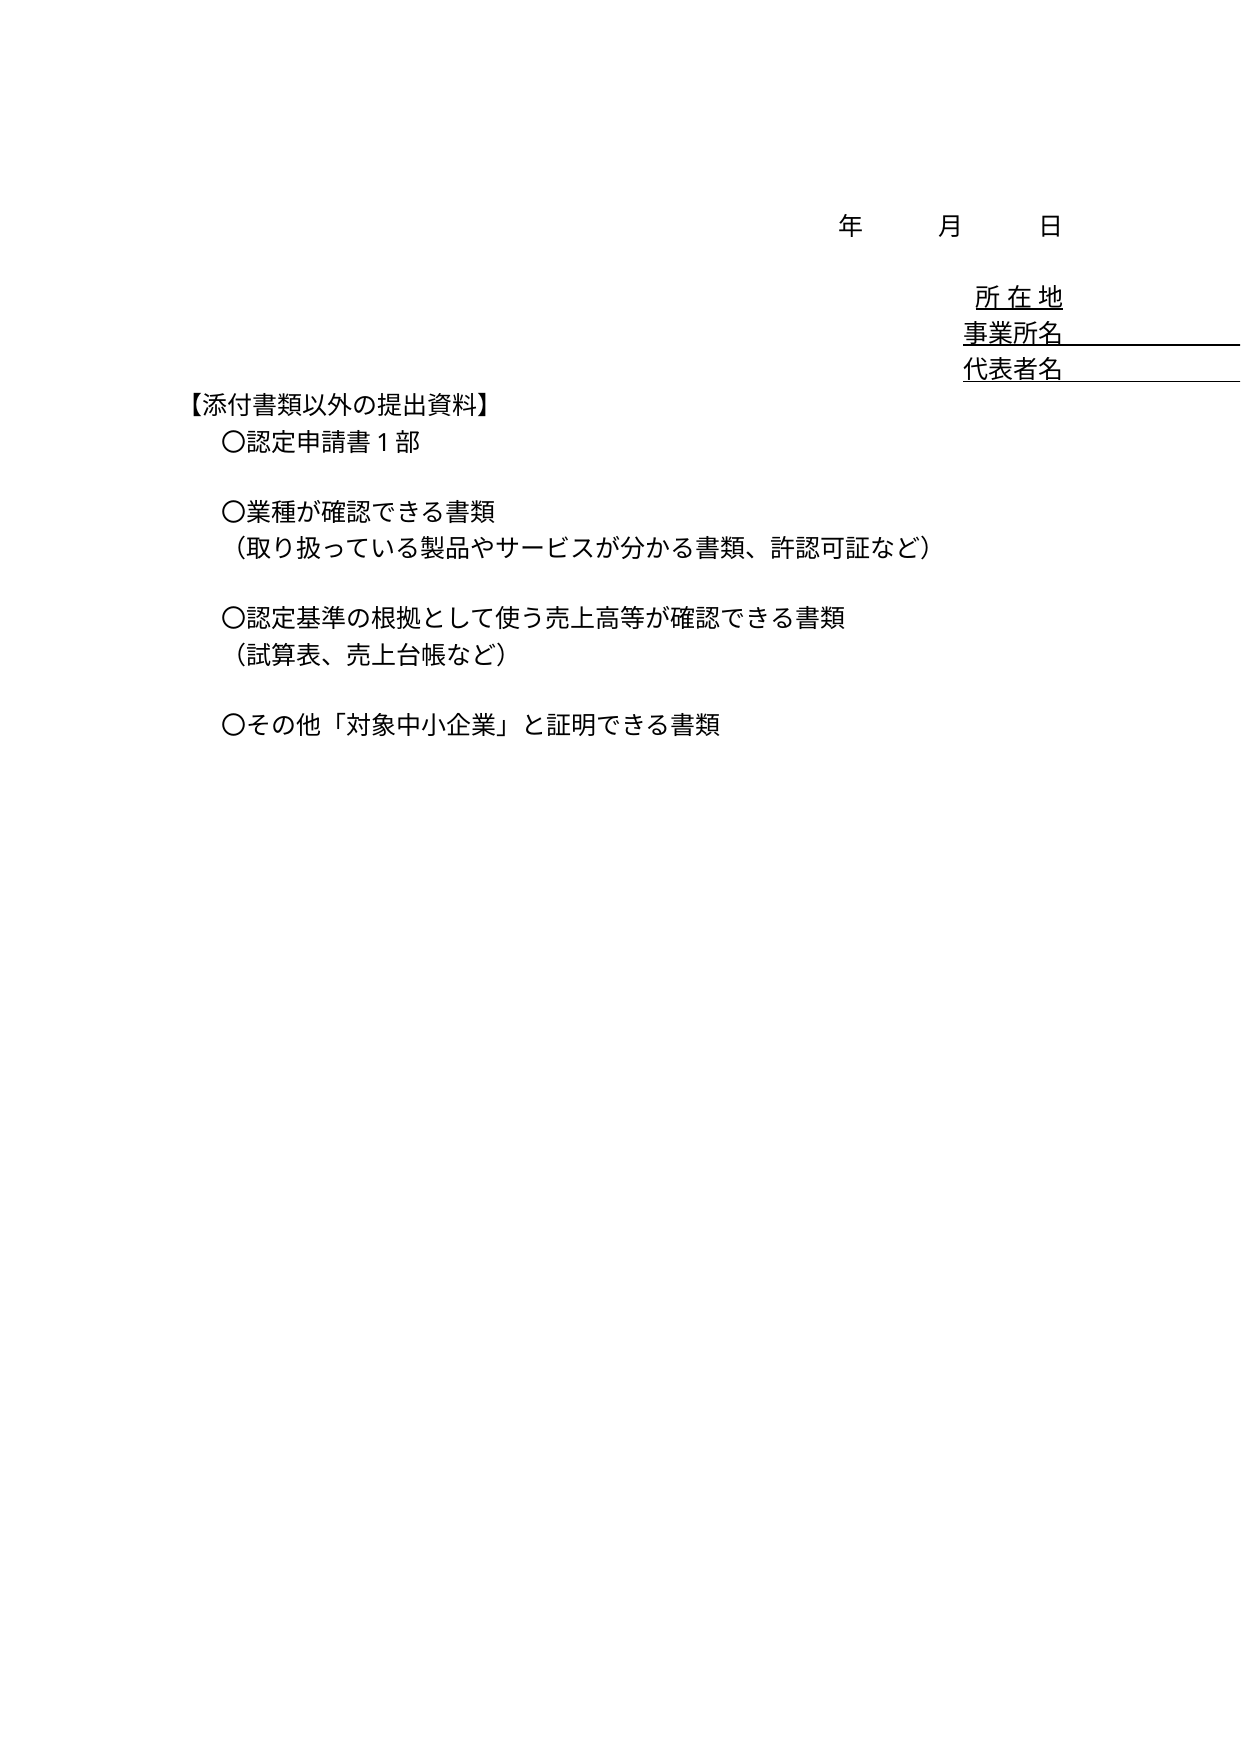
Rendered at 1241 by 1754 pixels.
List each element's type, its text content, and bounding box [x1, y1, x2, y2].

list （取り扱っている製品やサービスが分かる書類、許認可証など） [221, 529, 1063, 565]
text 事業所名 [177, 313, 1063, 349]
text 【添付書類以外の提出資料】 [177, 386, 1063, 422]
list 〇認定申請書1部 [221, 422, 1063, 458]
list （試算表、売上台帳など） [221, 635, 1063, 671]
text 代表者名 [177, 349, 1063, 386]
list 〇業種が確認できる書類 [221, 492, 1063, 529]
text 年 月 日 [177, 207, 1063, 243]
list 〇その他「対象中小企業」と証明できる書類 [221, 706, 1063, 742]
list 〇認定基準の根拠として使う売上高等が確認できる書類 [221, 599, 1063, 635]
text 所在地 [177, 277, 1063, 313]
